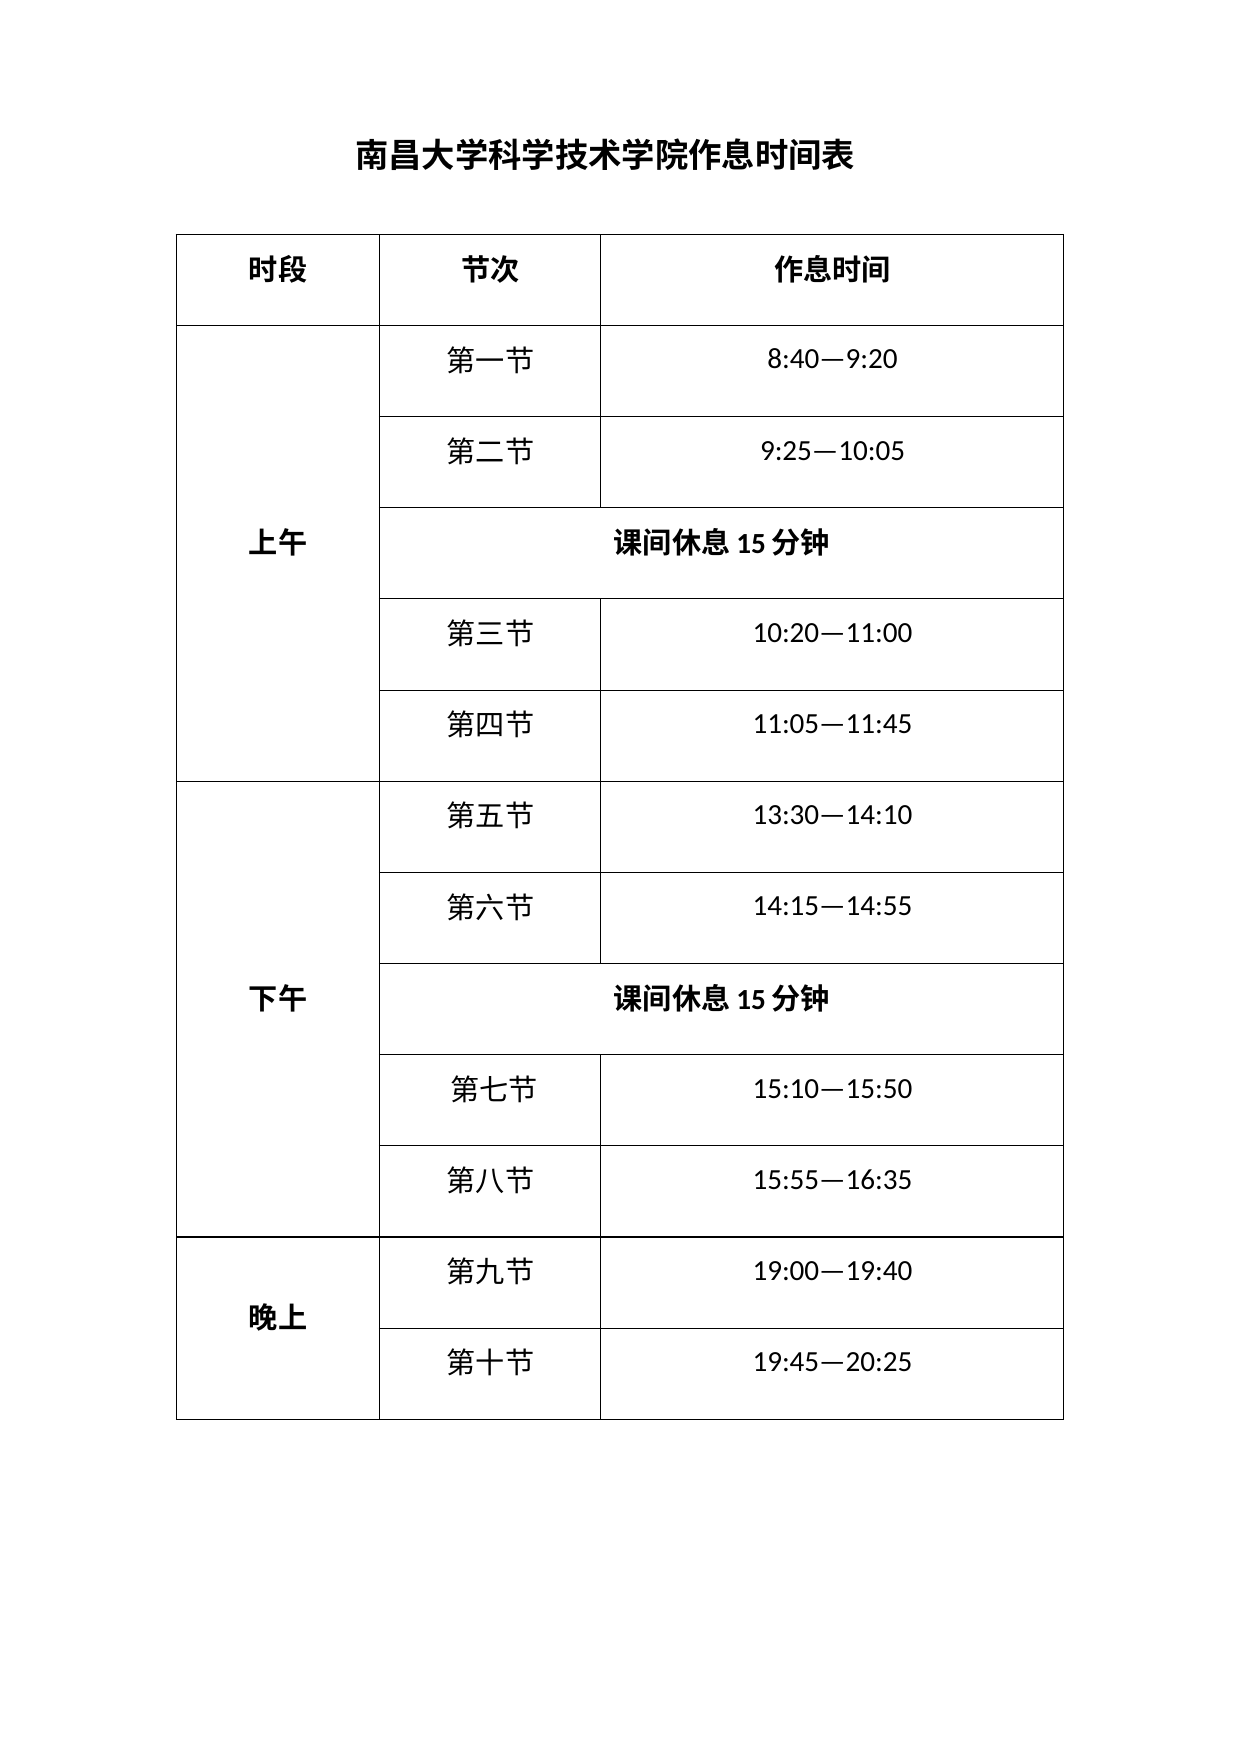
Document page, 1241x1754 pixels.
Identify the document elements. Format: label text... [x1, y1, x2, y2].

table_cell 15:55—16:35 [601, 1146, 1063, 1236]
table_cell 14:15—14:55 [601, 873, 1063, 963]
table_header 作息时间 [601, 235, 1063, 325]
table_cell 第四节 [380, 691, 600, 781]
table_header 节次 [380, 235, 600, 325]
table_cell 第六节 [380, 873, 600, 963]
table_cell 课间休息15分钟 [380, 508, 1063, 598]
text 南昌大学科学技术学院作息时间表 [187, 121, 1053, 186]
table_cell 11:05—11:45 [601, 691, 1063, 781]
table_cell 第五节 [380, 782, 600, 872]
table_cell 第三节 [380, 599, 600, 689]
table_cell 上午 [177, 326, 379, 781]
table_cell 第一节 [380, 326, 600, 416]
table_cell 课间休息15分钟 [380, 964, 1063, 1054]
table_cell 19:45—20:25 [601, 1329, 1063, 1419]
table_cell 第八节 [380, 1146, 600, 1236]
table_cell 9:25—10:05 [601, 417, 1063, 507]
table_cell 13:30—14:10 [601, 782, 1063, 872]
table_cell 第七节 [380, 1055, 600, 1145]
table_cell 8:40—9:20 [601, 326, 1063, 416]
table_cell 10:20—11:00 [601, 599, 1063, 689]
table_header 时段 [177, 235, 379, 325]
table_cell 下午 [177, 782, 379, 1236]
table_cell 19:00—19:40 [601, 1238, 1063, 1327]
table_cell 第十节 [380, 1329, 600, 1419]
table_cell 第九节 [380, 1238, 600, 1327]
table_cell 晚上 [177, 1238, 379, 1419]
table_cell 第二节 [380, 417, 600, 507]
table_cell 15:10—15:50 [601, 1055, 1063, 1145]
